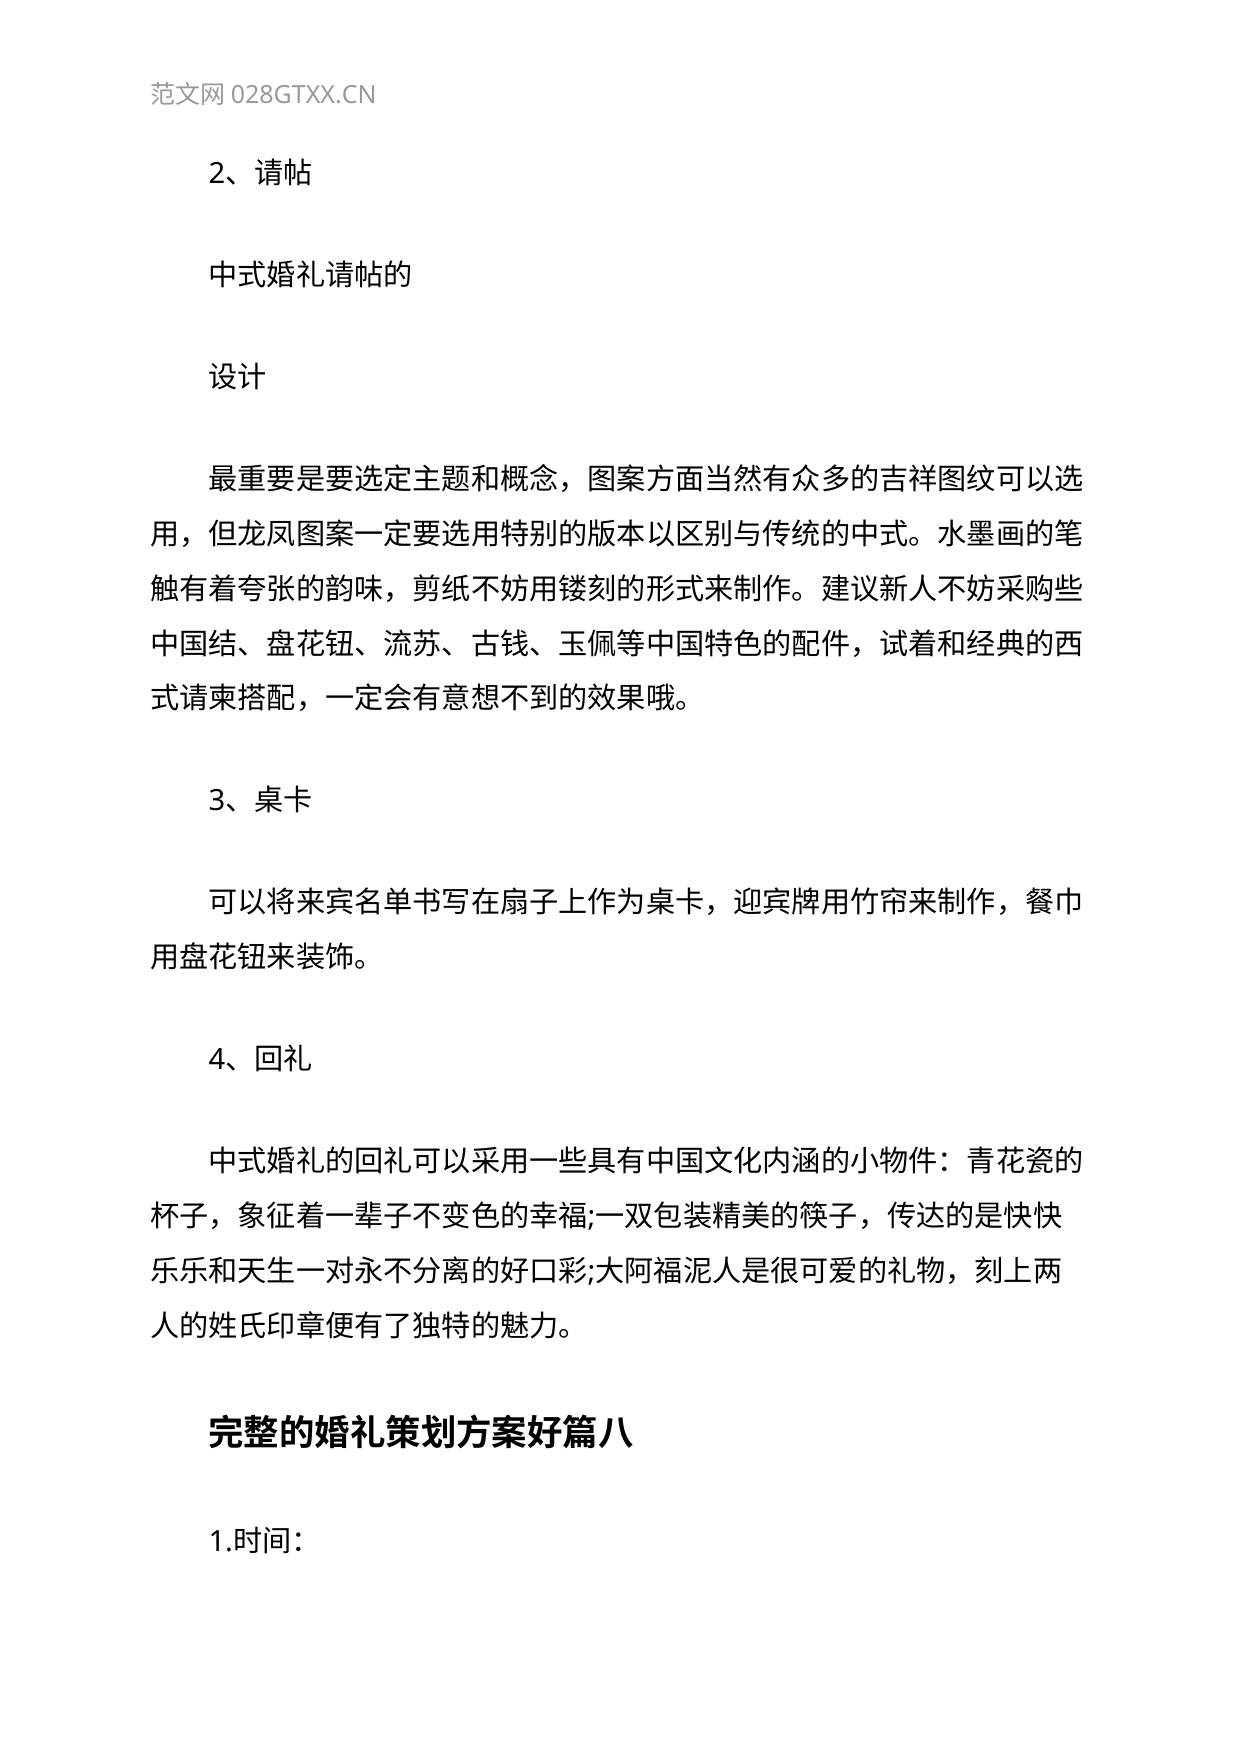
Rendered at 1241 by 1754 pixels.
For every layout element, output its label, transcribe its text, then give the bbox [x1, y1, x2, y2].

text 4、回礼 [150, 1036, 1090, 1078]
text 可以将来宾名单书写在扇子上作为桌卡，迎宾牌用竹帘来制作，餐巾用盘花钮来装饰。 [150, 879, 1090, 976]
text 最重要是要选定主题和概念，图案方面当然有众多的吉祥图纹可以选用，但龙凤图案一定要选用特别的版本以区别与传统的中式。水墨画的笔触有着夸张的韵味，剪纸不妨用镂刻的形式来制作。建议新人不妨采购些中国结、盘花钮、流苏、古钱、玉佩等中国特色的配件，试着和经典的西式请柬搭配，一定会有意想不到的效果哦。 [150, 456, 1090, 717]
text 设计 [150, 354, 1090, 396]
text 2、请帖 [150, 150, 1090, 192]
text 中式婚礼的回礼可以采用一些具有中国文化内涵的小物件：青花瓷的杯子，象征着一辈子不变色的幸福;一双包装精美的筷子，传达的是快快乐乐和天生一对永不分离的好口彩;大阿福泥人是很可爱的礼物，刻上两人的姓氏印章便有了独特的魅力。 [150, 1137, 1090, 1345]
text 完整的婚礼策划方案好篇八 [150, 1404, 1090, 1455]
text 中式婚礼请帖的 [150, 252, 1090, 294]
text 1.时间： [150, 1518, 1090, 1560]
text 3、桌卡 [150, 777, 1090, 819]
